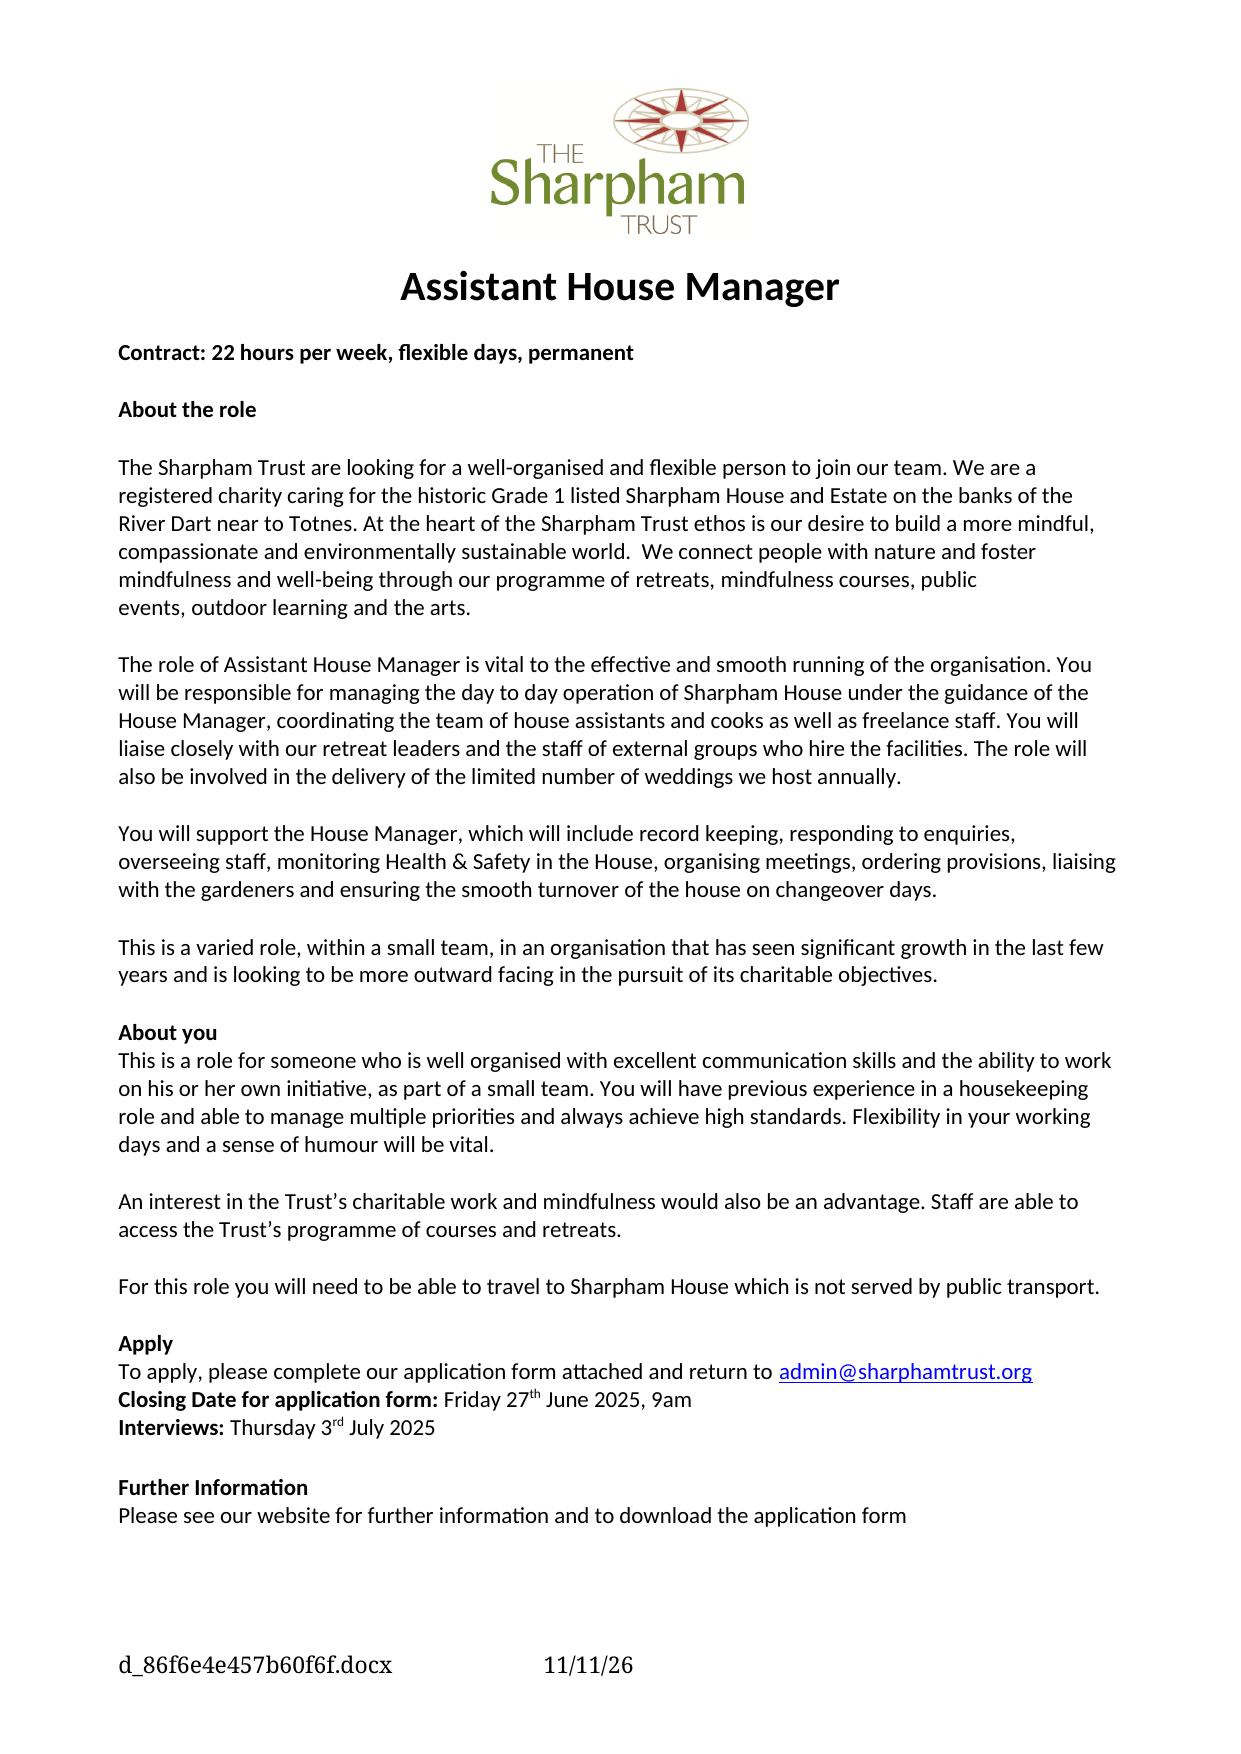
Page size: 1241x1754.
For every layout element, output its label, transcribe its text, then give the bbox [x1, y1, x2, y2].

text Apply [118, 1329, 1122, 1357]
text The Sharpham Trust are looking for a well-organised and flexible person to join our team. We are a registered charity caring for the historic Grade 1 listed Sharpham House and Estate on the banks of the River Dart near to Totnes. At the heart of the Sharpham Trust ethos is our desire to build a more mindful, compassionate and environmentally sustainable world. We connect people with nature and foster mindfulness and well-being through our programme of retreats, mindfulness courses, public events, outdoor learning and the arts. [118, 453, 1122, 621]
text This is a varied role, within a small team, in an organisation that has seen significant growth in the last few years and is looking to be more outward facing in the pursuit of its charitable objectives. [118, 933, 1122, 989]
text About you [118, 1018, 1122, 1046]
text Please see our website for further information and to download the application form [118, 1501, 1122, 1529]
picture [491, 88, 749, 234]
text An interest in the Trust’s charitable work and mindfulness would also be an advantage. Staff are able to access the Trust’s programme of courses and retreats. [118, 1187, 1122, 1243]
text You will support the House Manager, which will include record keeping, responding to enquiries, overseeing staff, monitoring Health & Safety in the House, organising meetings, ordering provisions, liaising with the gardeners and ensuring the smooth turnover of the house on changeover days. [118, 819, 1122, 903]
text Contract: 22 hours per week, flexible days, permanent [118, 338, 1122, 366]
text For this role you will need to be able to travel to Sharpham House which is not served by public transport. [118, 1272, 1122, 1300]
text The role of Assistant House Manager is vital to the effective and smooth running of the organisation. You will be responsible for managing the day to day operation of Sharpham House under the guidance of the House Manager, coordinating the team of house assistants and cooks as well as freelance staff. You will liaise closely with our retreat leaders and the staff of external groups who hire the facilities. The role will also be involved in the delivery of the limited number of weddings we host annually. [118, 650, 1122, 790]
text Further Information [118, 1473, 1122, 1501]
text To apply, please complete our application form attached and return to admin@sharphamtrust.org [118, 1357, 1122, 1386]
text Closing Date for application form: Friday 27th June 2025, 9am [118, 1386, 1122, 1413]
text About the role [118, 396, 1122, 424]
text Interviews: Thursday 3rd July 2025 [118, 1413, 1122, 1442]
text Assistant House Manager [118, 259, 1122, 310]
text This is a role for someone who is well organised with excellent communication skills and the ability to work on his or her own initiative, as part of a small team. You will have previous experience in a housekeeping role and able to manage multiple priorities and always achieve high standards. Flexibility in your working days and a sense of humour will be vital. [118, 1046, 1122, 1158]
